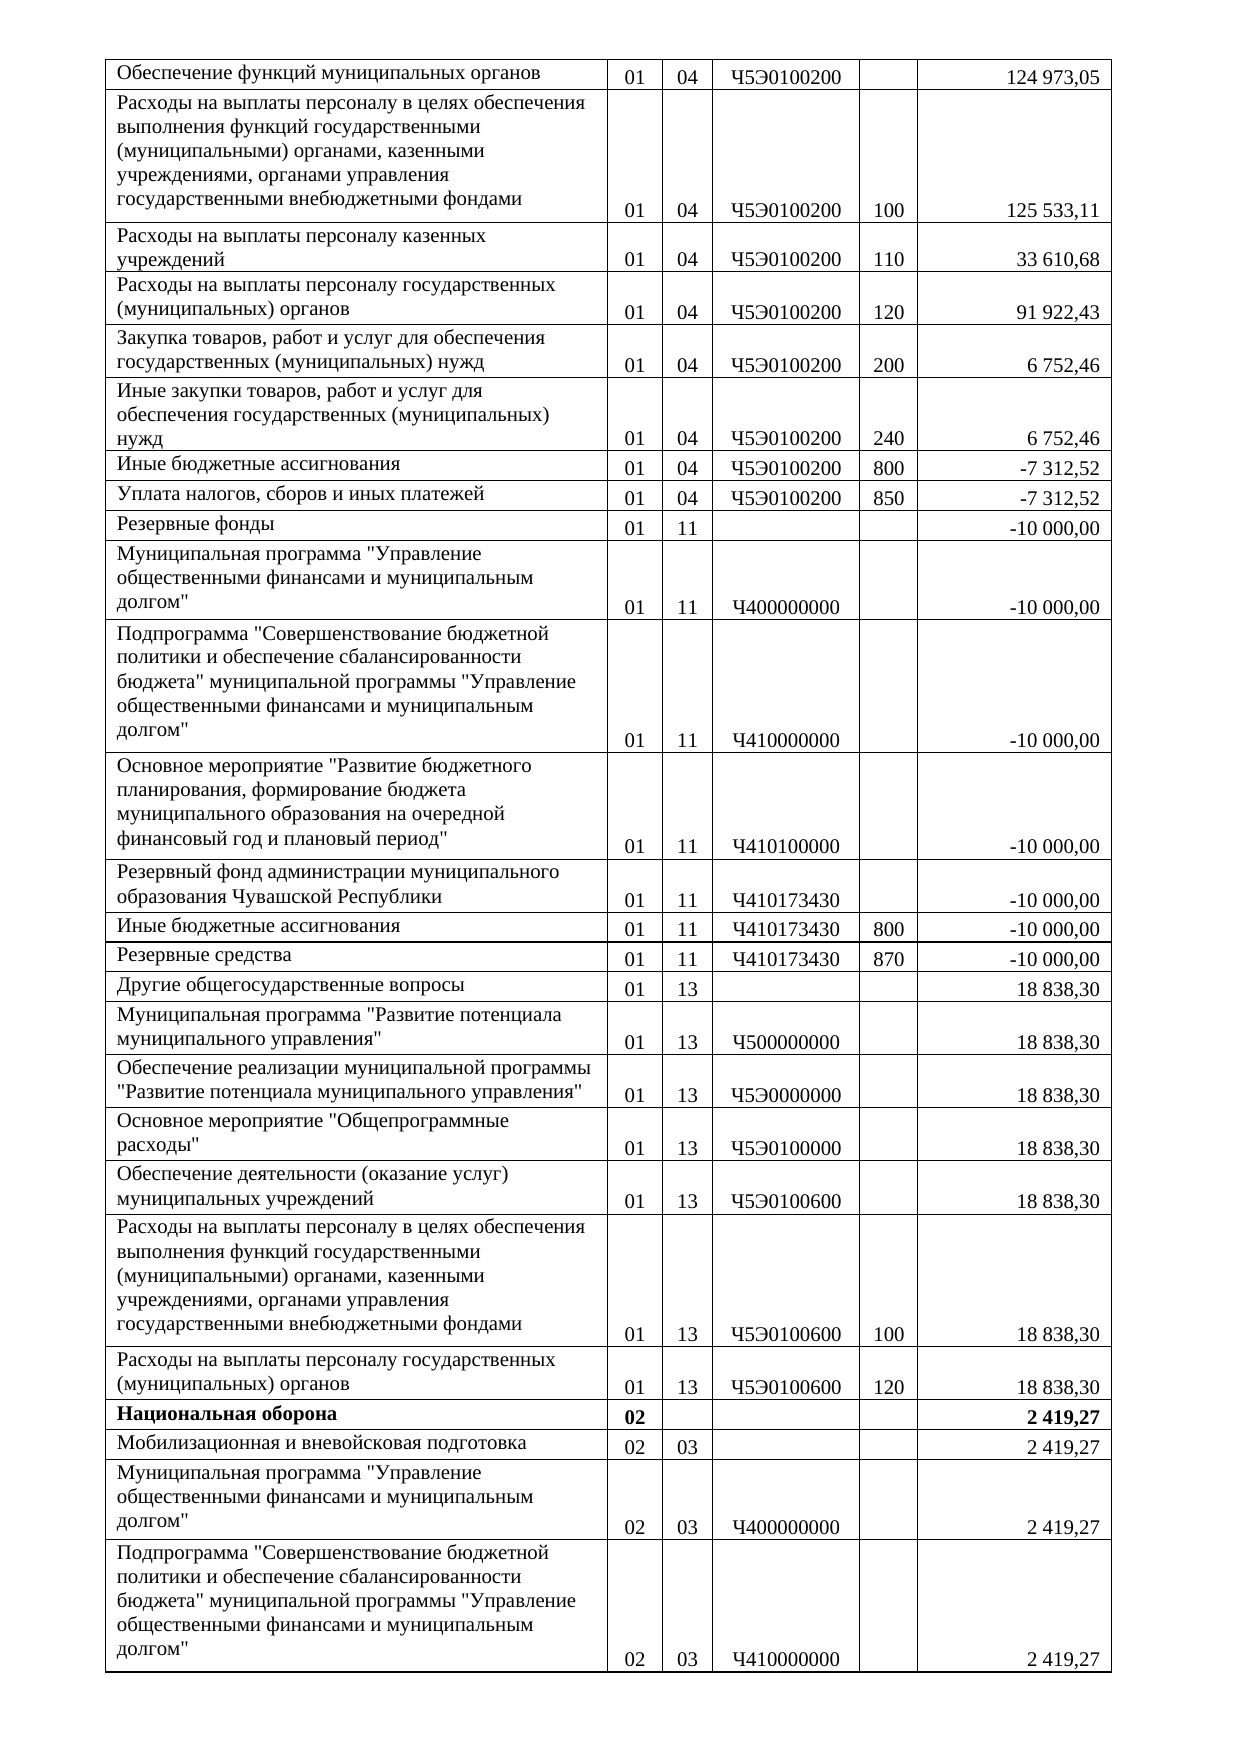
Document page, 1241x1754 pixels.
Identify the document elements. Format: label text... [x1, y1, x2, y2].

table_cell 04 [663, 451, 712, 480]
table_cell Резервные фонды [106, 511, 607, 540]
table_cell 18 838,30 [918, 972, 1111, 1001]
table_cell 03 [663, 1460, 712, 1539]
table_cell -10 000,00 [918, 753, 1111, 858]
table_cell Подпрограмма "Совершенствование бюджетной политики и обеспечение сбалансированности бюджета" муниципальной программы "Управление общественными финансами и муниципальным долгом" [106, 620, 607, 752]
table_cell 850 [860, 481, 917, 510]
table_cell 240 [860, 378, 917, 450]
table_cell Подпрограмма "Совершенствование бюджетной политики и обеспечение сбалансированности бюджета" муниципальной программы "Управление общественными финансами и муниципальным долгом" [106, 1540, 607, 1671]
table_cell Ч5Э0100200 [713, 481, 859, 510]
table_cell Ч500000000 [713, 1002, 859, 1054]
table_cell 02 [608, 1540, 662, 1671]
table_cell Другие общегосударственные вопросы [106, 972, 607, 1001]
table_cell 01 [608, 620, 662, 752]
table_cell Обеспечение функций муниципальных органов [106, 60, 607, 89]
table_cell 100 [860, 1215, 917, 1346]
table_cell 18 838,30 [918, 1055, 1111, 1107]
table_cell Обеспечение деятельности (оказание услуг) муниципальных учреждений [106, 1161, 607, 1213]
table_cell [860, 1460, 917, 1539]
table_cell [860, 753, 917, 858]
table_cell Национальная оборона [106, 1400, 607, 1429]
table_cell 13 [663, 972, 712, 1001]
table_cell Ч5Э0100200 [713, 325, 859, 377]
table_cell 200 [860, 325, 917, 377]
table_cell 2 419,27 [918, 1430, 1111, 1459]
table_cell [860, 620, 917, 752]
table_cell 18 838,30 [918, 1347, 1111, 1399]
table_cell 18 838,30 [918, 1002, 1111, 1054]
table_cell 01 [608, 1215, 662, 1346]
table_cell Ч410173430 [713, 943, 859, 971]
table_cell 01 [608, 943, 662, 971]
table_cell 13 [663, 1215, 712, 1346]
table_cell Ч5Э0100600 [713, 1161, 859, 1213]
table_cell [860, 1055, 917, 1107]
table_cell -7 312,52 [918, 481, 1111, 510]
table_cell Иные бюджетные ассигнования [106, 451, 607, 480]
table_cell 03 [663, 1540, 712, 1671]
table_cell 02 [608, 1400, 662, 1429]
table_cell Ч410173430 [713, 913, 859, 941]
table_cell [860, 1161, 917, 1213]
table_cell 04 [663, 378, 712, 450]
table_cell [860, 1430, 917, 1459]
table_cell 870 [860, 943, 917, 971]
table_cell 11 [663, 913, 712, 941]
table_cell [663, 1400, 712, 1429]
table_cell [860, 1002, 917, 1054]
table_cell 01 [608, 90, 662, 222]
table_cell [860, 511, 917, 540]
table_cell Ч410000000 [713, 620, 859, 752]
table_cell 04 [663, 272, 712, 324]
table_cell 2 419,27 [918, 1540, 1111, 1671]
table_cell 04 [663, 325, 712, 377]
table_cell 04 [663, 481, 712, 510]
table_cell Мобилизационная и вневойсковая подготовка [106, 1430, 607, 1459]
table_cell 01 [608, 1108, 662, 1160]
table_cell 2 419,27 [918, 1460, 1111, 1539]
table_cell 18 838,30 [918, 1215, 1111, 1346]
table_cell [860, 60, 917, 89]
table_cell Ч5Э0100200 [713, 272, 859, 324]
table_cell -10 000,00 [918, 541, 1111, 619]
table_cell 01 [608, 913, 662, 941]
table_cell Ч5Э0100200 [713, 223, 859, 271]
table_cell 2 419,27 [918, 1400, 1111, 1429]
table_cell [860, 541, 917, 619]
table_cell 120 [860, 272, 917, 324]
table_cell 02 [608, 1460, 662, 1539]
table_cell 11 [663, 541, 712, 619]
table_cell Муниципальная программа "Управление общественными финансами и муниципальным долгом" [106, 1460, 607, 1539]
table_cell 01 [608, 481, 662, 510]
table_cell Ч5Э0100200 [713, 451, 859, 480]
table_cell 110 [860, 223, 917, 271]
table_cell [860, 972, 917, 1001]
table_cell 01 [608, 753, 662, 858]
table_cell Обеспечение реализации муниципальной программы "Развитие потенциала муниципального управления" [106, 1055, 607, 1107]
table_cell Основное мероприятие "Развитие бюджетного планирования, формирование бюджета муниципального образования на очередной финансовый год и плановый период" [106, 753, 607, 858]
table_cell Ч410100000 [713, 753, 859, 858]
table_cell [713, 972, 859, 1001]
table_cell 01 [608, 378, 662, 450]
table_cell -10 000,00 [918, 511, 1111, 540]
table_cell 13 [663, 1347, 712, 1399]
table_cell Муниципальная программа "Управление общественными финансами и муниципальным долгом" [106, 541, 607, 619]
table_cell 01 [608, 223, 662, 271]
table_cell 04 [663, 90, 712, 222]
table_cell 13 [663, 1161, 712, 1213]
table_cell -7 312,52 [918, 451, 1111, 480]
table_cell 01 [608, 60, 662, 89]
table_cell 01 [608, 325, 662, 377]
table_cell Ч5Э0100600 [713, 1215, 859, 1346]
table_cell Ч400000000 [713, 1460, 859, 1539]
table_cell 13 [663, 1055, 712, 1107]
table_cell 33 610,68 [918, 223, 1111, 271]
table_cell 04 [663, 223, 712, 271]
table_cell Иные бюджетные ассигнования [106, 913, 607, 941]
table_cell [860, 860, 917, 912]
table_cell Ч5Э0100000 [713, 1108, 859, 1160]
table_cell -10 000,00 [918, 860, 1111, 912]
table_cell 124 973,05 [918, 60, 1111, 89]
table_cell 04 [663, 60, 712, 89]
table_cell [860, 1540, 917, 1671]
table_cell 01 [608, 1055, 662, 1107]
table_cell 11 [663, 511, 712, 540]
table_cell 02 [608, 1430, 662, 1459]
table_cell [713, 1430, 859, 1459]
table_cell Иные закупки товаров, работ и услуг для обеспечения государственных (муниципальных) нужд [106, 378, 607, 450]
table_cell 18 838,30 [918, 1161, 1111, 1213]
table_cell [860, 1108, 917, 1160]
table_cell Уплата налогов, сборов и иных платежей [106, 481, 607, 510]
table_cell 13 [663, 1002, 712, 1054]
table_cell 100 [860, 90, 917, 222]
table_cell 6 752,46 [918, 325, 1111, 377]
table_cell 91 922,43 [918, 272, 1111, 324]
table_cell -10 000,00 [918, 913, 1111, 941]
table_cell Резервные средства [106, 943, 607, 971]
table_cell 120 [860, 1347, 917, 1399]
table_cell 13 [663, 1108, 712, 1160]
table_cell 01 [608, 1002, 662, 1054]
table_cell 11 [663, 753, 712, 858]
table_cell Расходы на выплаты персоналу казенных учреждений [106, 223, 607, 271]
table_cell -10 000,00 [918, 620, 1111, 752]
table_cell 01 [608, 451, 662, 480]
table_cell Ч410000000 [713, 1540, 859, 1671]
table_cell 01 [608, 1161, 662, 1213]
table_cell 01 [608, 860, 662, 912]
table_cell 6 752,46 [918, 378, 1111, 450]
table_cell Ч5Э0100200 [713, 60, 859, 89]
table_cell 01 [608, 511, 662, 540]
table_cell 18 838,30 [918, 1108, 1111, 1160]
table_cell Ч400000000 [713, 541, 859, 619]
table_cell Резервный фонд администрации муниципального образования Чувашской Республики [106, 860, 607, 912]
table_cell 11 [663, 943, 712, 971]
table_cell Ч5Э0100200 [713, 378, 859, 450]
table_cell -10 000,00 [918, 943, 1111, 971]
table_cell 125 533,11 [918, 90, 1111, 222]
table_cell 03 [663, 1430, 712, 1459]
table_cell Ч410173430 [713, 860, 859, 912]
table_cell Ч5Э0000000 [713, 1055, 859, 1107]
table_cell [713, 1400, 859, 1429]
table_cell Муниципальная программа "Развитие потенциала муниципального управления" [106, 1002, 607, 1054]
table_cell Ч5Э0100200 [713, 90, 859, 222]
table_cell 800 [860, 451, 917, 480]
table_cell 11 [663, 620, 712, 752]
table_cell 800 [860, 913, 917, 941]
table_cell [713, 511, 859, 540]
table_cell 11 [663, 860, 712, 912]
table_cell 01 [608, 272, 662, 324]
table_cell Ч5Э0100600 [713, 1347, 859, 1399]
table_cell Расходы на выплаты персоналу государственных (муниципальных) органов [106, 272, 607, 324]
table_cell Расходы на выплаты персоналу государственных (муниципальных) органов [106, 1347, 607, 1399]
table_cell 01 [608, 1347, 662, 1399]
table_cell Основное мероприятие "Общепрограммные расходы" [106, 1108, 607, 1160]
table_cell Закупка товаров, работ и услуг для обеспечения государственных (муниципальных) нужд [106, 325, 607, 377]
table_cell 01 [608, 541, 662, 619]
table_cell 01 [608, 972, 662, 1001]
table_cell [860, 1400, 917, 1429]
